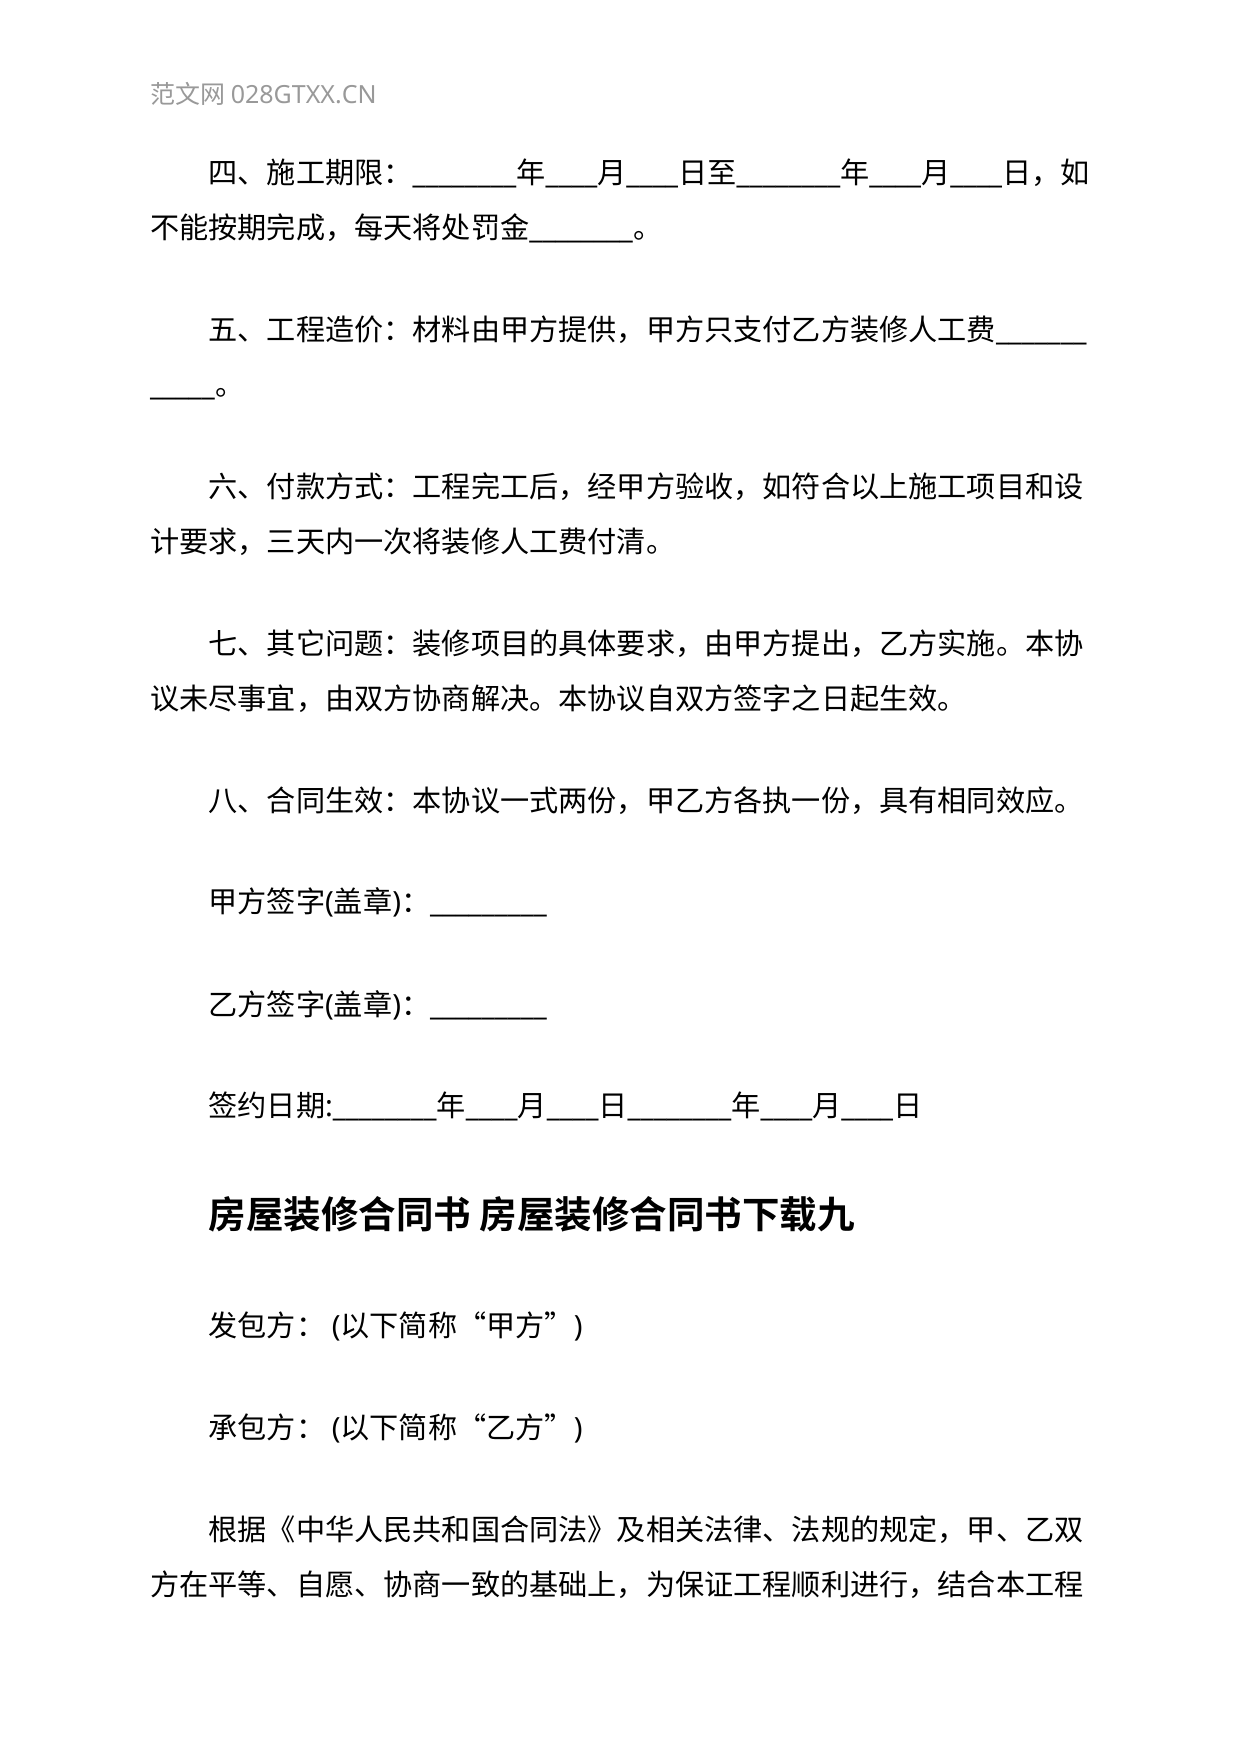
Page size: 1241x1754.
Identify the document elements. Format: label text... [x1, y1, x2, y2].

text 四、施工期限：________年____月____日至________年____月____日，如不能按期完成，每天将处罚金________。 [150, 150, 1090, 247]
text 签约日期:________年____月____日________年____月____日 [150, 1083, 1090, 1125]
text 六、付款方式：工程完工后，经甲方验收，如符合以上施工项目和设计要求，三天内一次将装修人工费付清。 [150, 464, 1090, 561]
text 乙方签字(盖章)：_________ [150, 981, 1090, 1023]
text 房屋装修合同书 房屋装修合同书下载九 [150, 1185, 1090, 1239]
text 承包方： (以下简称“乙方”) [150, 1404, 1090, 1447]
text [150, 1506, 1090, 1603]
text 五、工程造价：材料由甲方提供，甲方只支付乙方装修人工费____________。 [150, 307, 1090, 404]
text 八、合同生效：本协议一式两份，甲乙方各执一份，具有相同效应。 [150, 777, 1090, 819]
text 发包方： (以下简称“甲方”) [150, 1302, 1090, 1345]
text 七、其它问题：装修项目的具体要求，由甲方提出，乙方实施。本协议未尽事宜，由双方协商解决。本协议自双方签字之日起生效。 [150, 621, 1090, 718]
text 甲方签字(盖章)：_________ [150, 879, 1090, 921]
